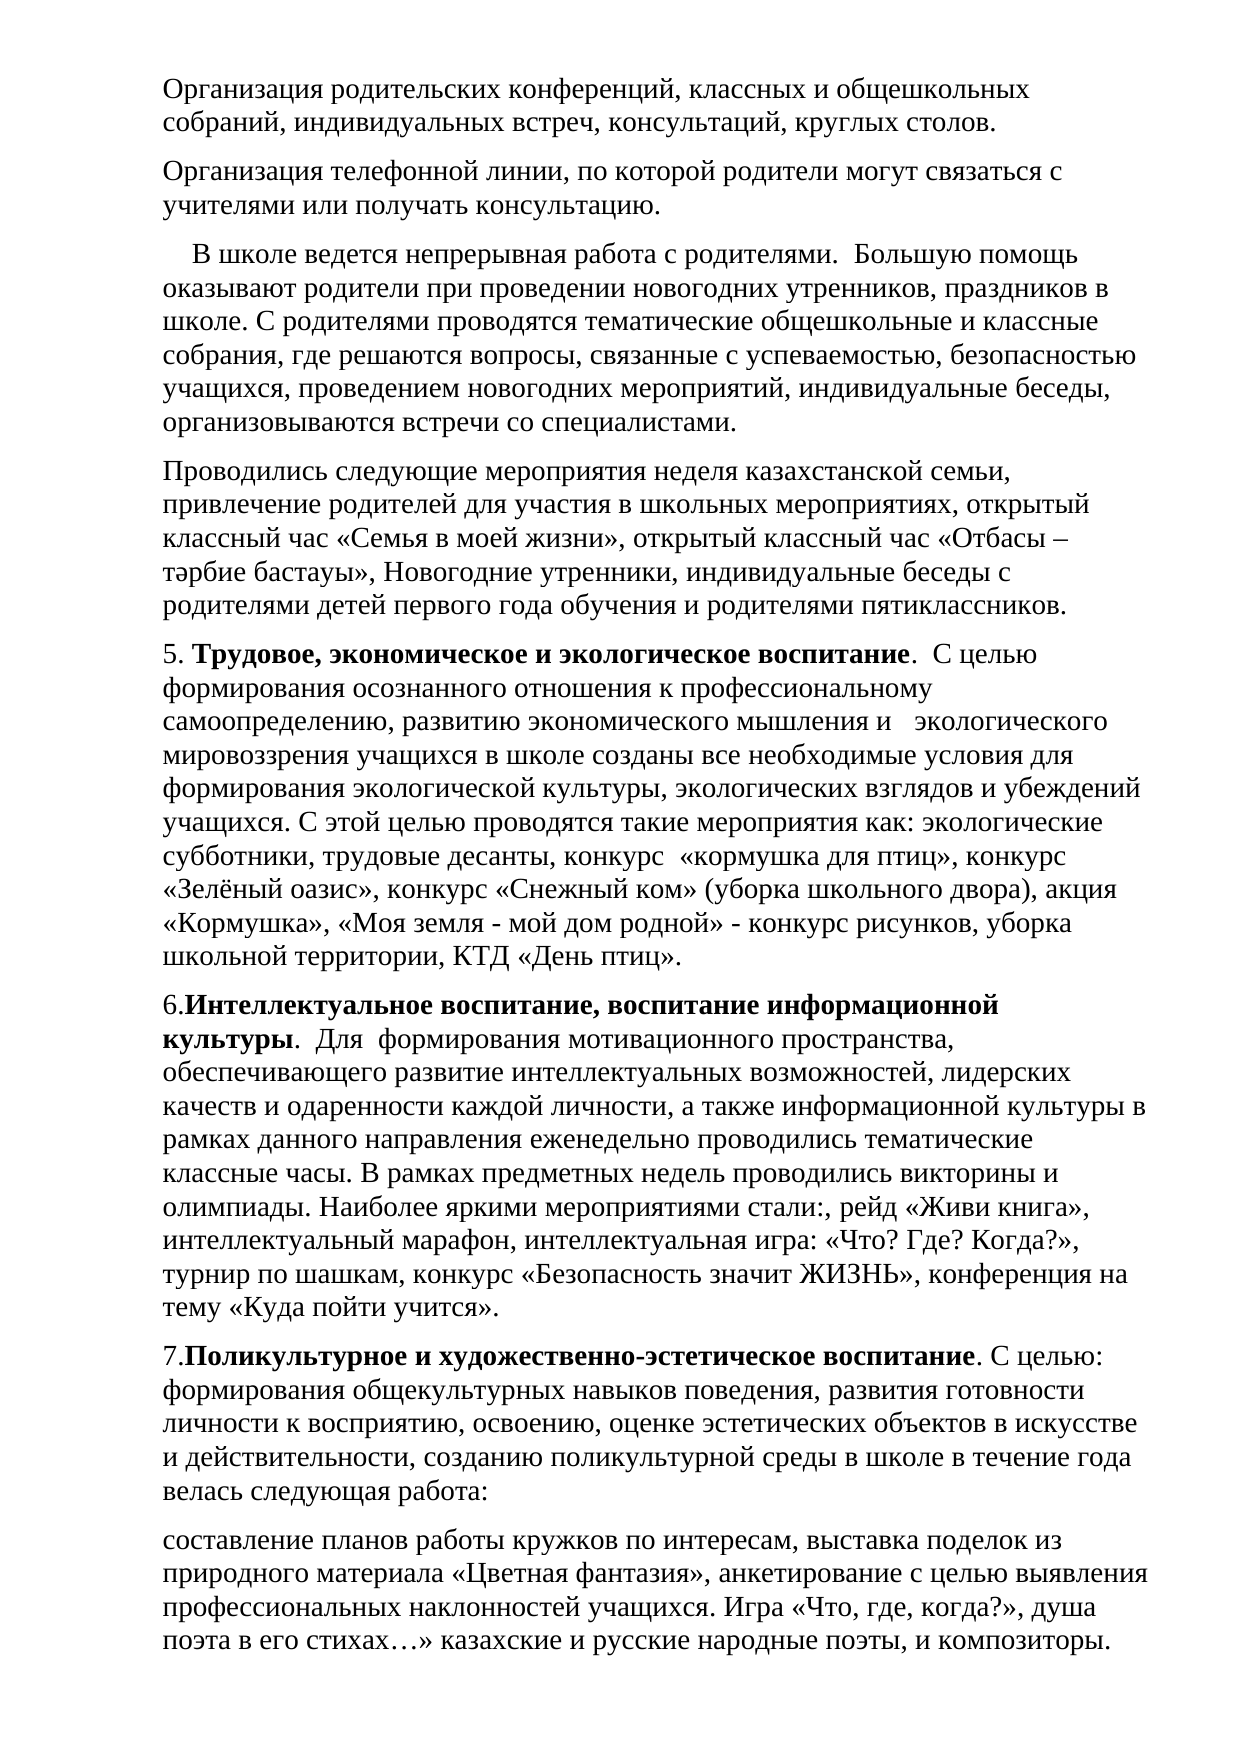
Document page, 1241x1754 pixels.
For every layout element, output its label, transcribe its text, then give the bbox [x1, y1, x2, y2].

text В школе ведется непрерывная работа с родителями. Большую помощь оказывают родители при проведении новогодних утренников, праздников в школе. С родителями проводятся тематические общешкольные и классные собрания, где решаются вопросы, связанные с успеваемостью, безопасностью учащихся, проведением новогодних мероприятий, индивидуальные беседы, организовываются встречи со специалистами. [737, 236, 1151, 437]
text Проводились следующие мероприятия неделя казахстанской семьи, привлечение родителей для участия в школьных мероприятиях, открытый классный час «Семья в моей жизни», открытый классный час «Отбасы – тәрбие бастауы», Новогодние утренники, индивидуальные беседы с родителями детей первого года обучения и родителями пятиклассников. [1011, 453, 1151, 621]
text Организация телефонной линии, по которой родители могут связаться с учителями или получать консультацию. [162, 153, 1151, 221]
text 6.Интеллектуальное воспитание, воспитание информационной культуры. Для формирования мотивационного пространства, обеспечивающего развитие интеллектуальных возможностей, лидерских качеств и одаренности каждой личности, а также информационной культуры в рамках данного направления еженедельно проводились тематические классные часы. В рамках предметных недель проводились викторины и олимпиады. Наиболее яркими мероприятиями стали:, рейд «Живи книга», интеллектуальный марафон, интеллектуальная игра: «Что? Где? Когда?», турнир по шашкам, конкурс «Безопасность значит ЖИЗНЬ», конференция на тему «Куда пойти учится». [162, 987, 1151, 1323]
text 5. Трудовое, экономическое и экологическое воспитание. С целью формирования осознанного отношения к профессиональному самоопределению, развитию экономического мышления и экологического мировоззрения учащихся в школе созданы все необходимые условия для формирования экологической культуры, экологических взглядов и убеждений учащихся. С этой целью проводятся такие мероприятия как: экологические субботники, трудовые десанты, конкурс «кормушка для птиц», конкурс «Зелёный оазис», конкурс «Снежный ком» (уборка школьного двора), акция «Кормушка», «Моя земля - мой дом родной» - конкурс рисунков, уборка школьной территории, КТД «День птиц». [162, 636, 1151, 972]
text 7.Поликультурное и художественно-эстетическое воспитание. С целью: формирования общекультурных навыков поведения, развития готовности личности к восприятию, освоению, оценке эстетических объектов в искусстве и действительности, созданию поликультурной среды в школе в течение года велась следующая работа: [162, 1338, 1151, 1506]
text Организация родительских конференций, классных и общешкольных собраний, индивидуальных встреч, консультаций, круглых столов. [997, 71, 1151, 138]
